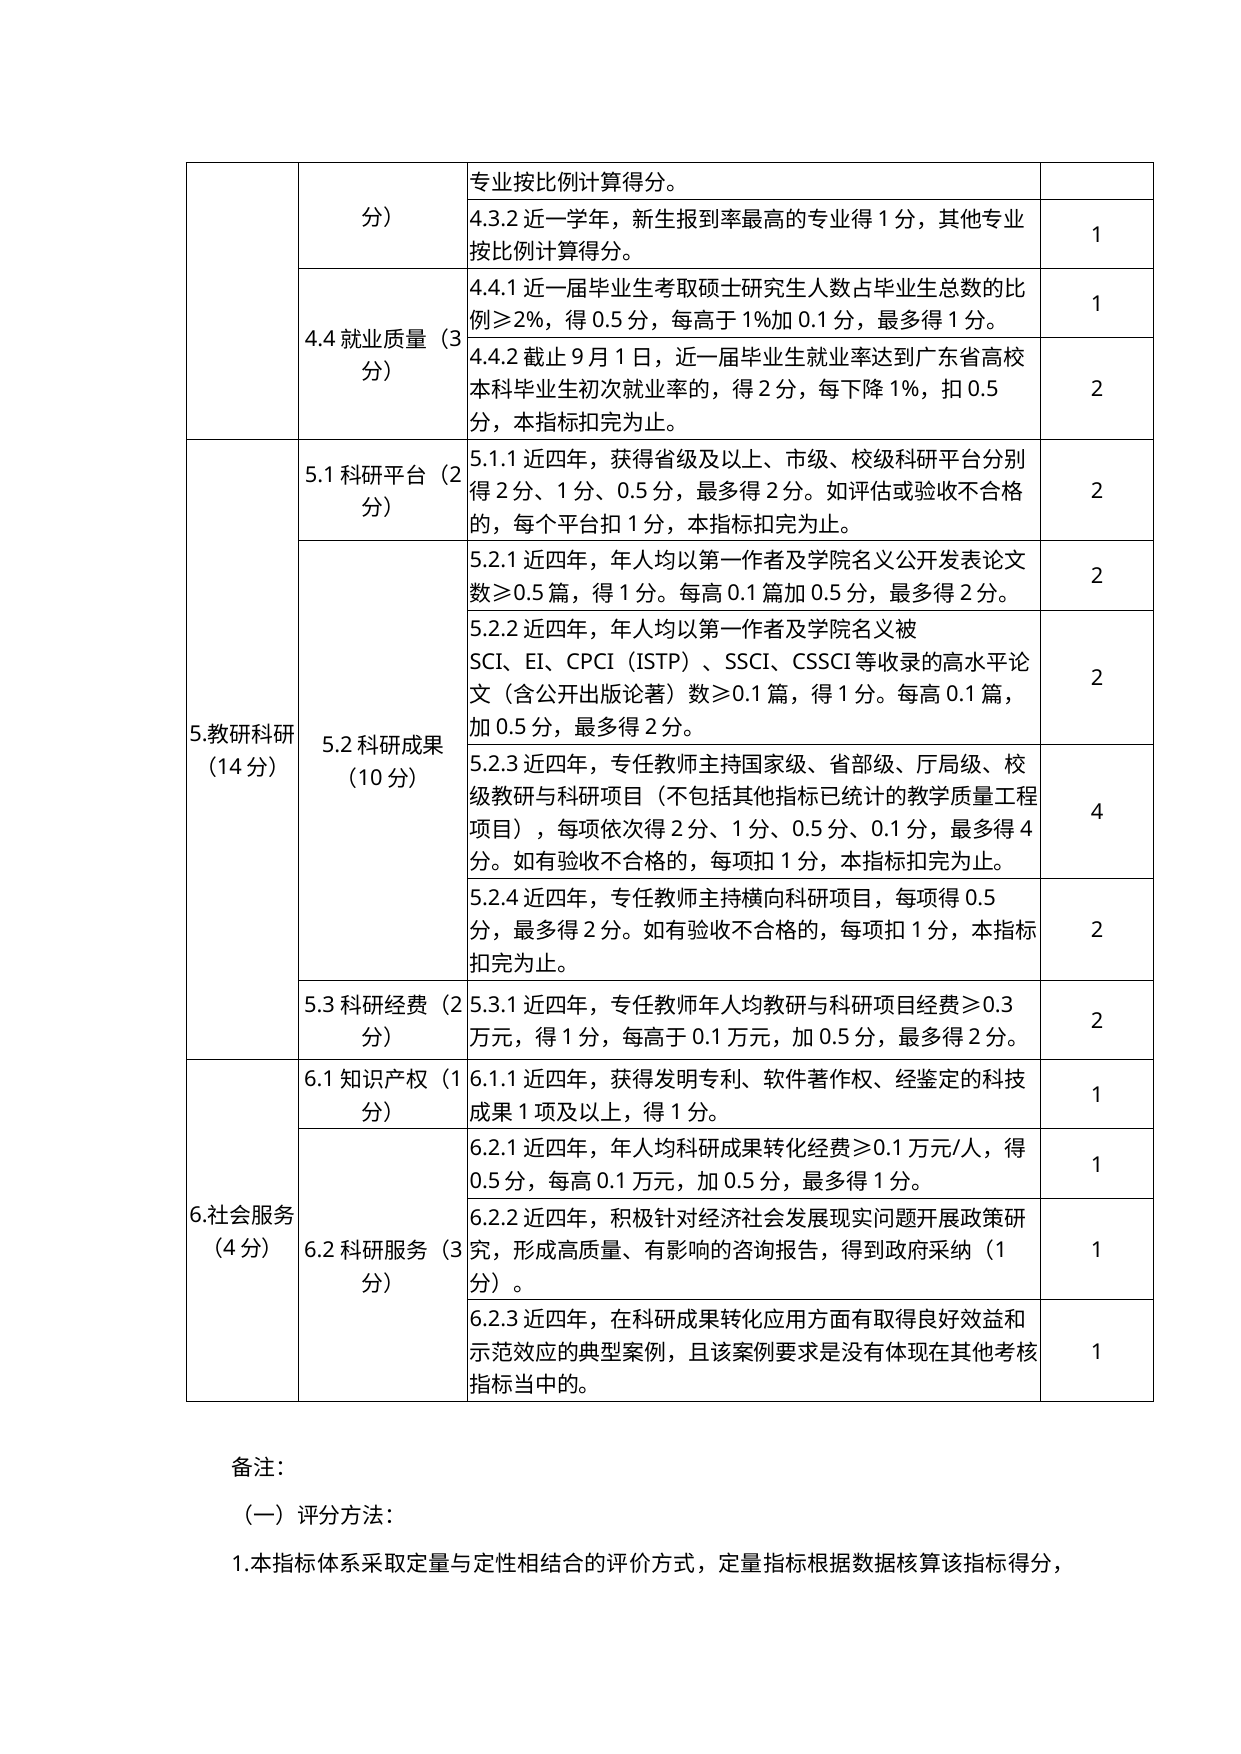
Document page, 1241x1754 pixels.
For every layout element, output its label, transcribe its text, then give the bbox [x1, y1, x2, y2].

table_cell 4.3生源质量（2分） [299, 163, 467, 268]
table_cell 1 [1041, 269, 1153, 337]
table_cell 1 [1041, 1129, 1153, 1197]
table_cell 4.4.2截止9月1日，近一届毕业生就业率达到广东省高校本科毕业生初次就业率的，得2分，每下降1%，扣0.5分，本指标扣完为止。 [468, 338, 1040, 439]
table_cell 5.教研科研（14分） [187, 440, 298, 1059]
table_cell 1 [1041, 1199, 1153, 1299]
table_cell 4.4.1近一届毕业生考取硕士研究生人数占毕业生总数的比例≥2%，得0.5分，每高于1%加0.1分，最多得1分。 [468, 269, 1040, 337]
table_cell 2 [1041, 440, 1153, 540]
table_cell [468, 163, 1040, 199]
table_cell 2 [1041, 338, 1153, 439]
table_cell 5.2.1近四年，年人均以第一作者及学院名义公开发表论文数≥0.5篇，得1分。每高0.1篇加0.5分，最多得2分。 [468, 541, 1040, 609]
table_cell 6.2 科研服务（3分） [299, 1129, 467, 1401]
table_cell 5.3 科研经费（2分） [299, 981, 467, 1059]
table_cell 5.1科研平台（2分） [299, 440, 467, 540]
table_cell 5.2.3近四年，专任教师主持国家级、省部级、厅局级、校级教研与科研项目（不包括其他指标已统计的教学质量工程项目），每项依次得2分、1分、0.5分、0.1分，最多得4分。如有验收不合格的，每项扣1分，本指标扣完为止。 [468, 745, 1040, 878]
table_cell 4.4就业质量（3分） [299, 269, 467, 439]
table_cell 5.1.1近四年，获得省级及以上、市级、校级科研平台分别得2分、1分、0.5分，最多得2分。如评估或验收不合格的，每个平台扣1分，本指标扣完为止。 [468, 440, 1040, 540]
table_cell 2 [1041, 981, 1153, 1059]
table_cell 5.3.1近四年，专任教师年人均教研与科研项目经费≥0.3万元，得1分，每高于0.1万元，加0.5分，最多得2分。 [468, 981, 1040, 1059]
table_cell 5.2科研成果（10分） [299, 541, 467, 979]
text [187, 1546, 1053, 1578]
table_cell 6.2.1近四年，年人均科研成果转化经费≥0.1万元/人，得0.5分，每高0.1万元，加0.5分，最多得1分。 [468, 1129, 1040, 1197]
table_cell 6.1 知识产权（1分） [299, 1060, 467, 1128]
table_cell 1 [1041, 1300, 1153, 1401]
table_cell 1 [1041, 163, 1153, 199]
table_cell 2 [1041, 611, 1153, 744]
text 备注： [187, 1449, 1053, 1482]
table_cell 1 [1041, 1060, 1153, 1128]
table_cell 2 [1041, 879, 1153, 979]
table_cell 5.2.4近四年，专任教师主持横向科研项目，每项得0.5分，最多得2分。如有验收不合格的，每项扣1分，本指标扣完为止。 [468, 879, 1040, 979]
table_cell 2 [1041, 541, 1153, 609]
table_cell 1 [1041, 200, 1153, 268]
table_cell 5.2.2近四年，年人均以第一作者及学院名义被SCI、EI、CPCI（ISTP）、SSCI、CSSCI等收录的高水平论文（含公开出版论著）数≥0.1篇，得1分。每高0.1篇，加0.5分，最多得2分。 [468, 611, 1040, 744]
text （一）评分方法： [187, 1498, 1053, 1530]
table_cell 6.社会服务（4分） [187, 1060, 298, 1401]
table_cell 6.2.3近四年，在科研成果转化应用方面有取得良好效益和示范效应的典型案例，且该案例要求是没有体现在其他考核指标当中的。 [468, 1300, 1040, 1401]
table_cell 4 [1041, 745, 1153, 878]
table_cell 6.2.2近四年，积极针对经济社会发展现实问题开展政策研究，形成高质量、有影响的咨询报告，得到政府采纳（1分）。 [468, 1199, 1040, 1299]
table_cell 4.3.2近一学年，新生报到率最高的专业得1分，其他专业按比例计算得分。 [468, 200, 1040, 268]
table_cell 6.1.1近四年，获得发明专利、软件著作权、经鉴定的科技成果1项及以上，得1分。 [468, 1060, 1040, 1128]
